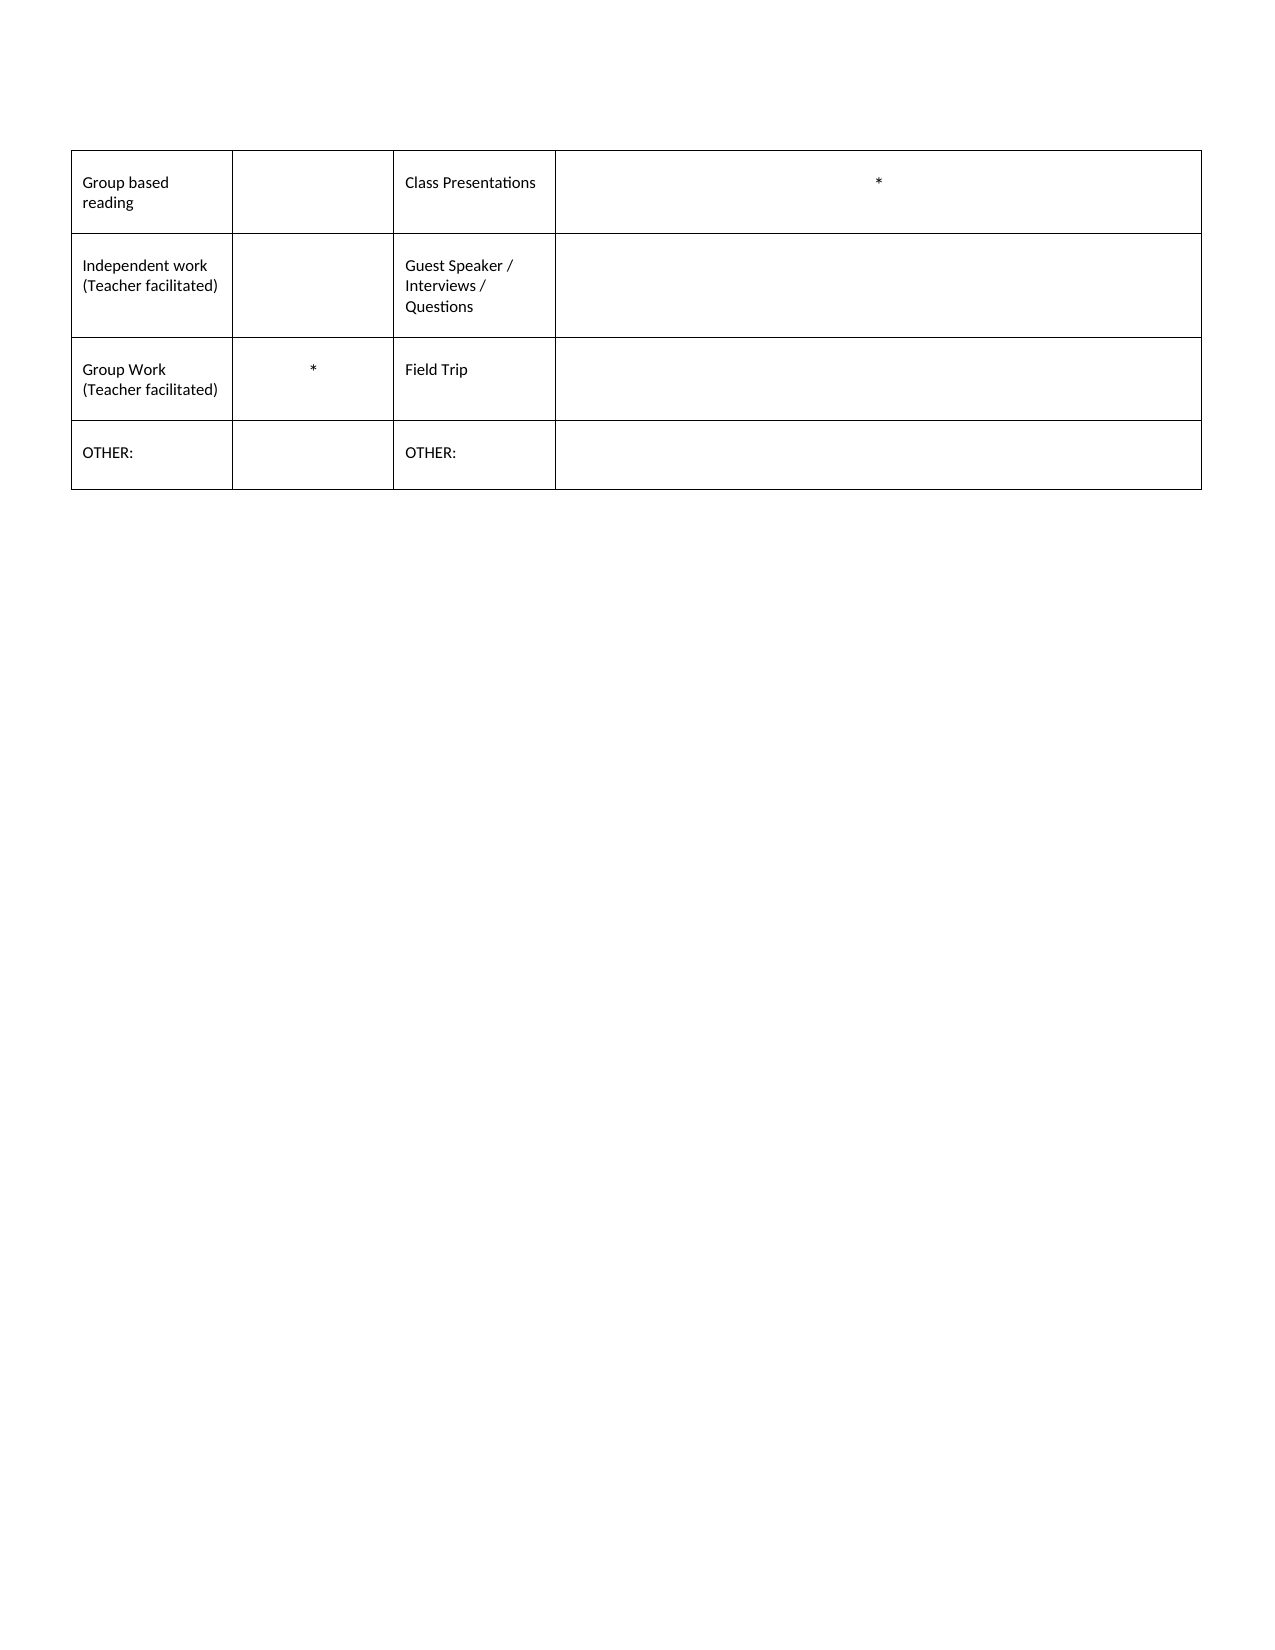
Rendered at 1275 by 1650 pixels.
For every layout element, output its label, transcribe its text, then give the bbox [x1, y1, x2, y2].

table_cell Independent work (Teacher facilitated) [72, 234, 232, 337]
table_cell [556, 338, 1201, 420]
table_cell OTHER: [394, 421, 555, 488]
table_cell OTHER: [72, 421, 232, 488]
table_cell Group based reading [72, 151, 232, 233]
table_cell [233, 234, 393, 337]
table_cell * [233, 338, 393, 420]
table_cell [233, 421, 393, 488]
table_cell [556, 421, 1201, 488]
table_cell Field Trip [394, 338, 555, 420]
table_cell [233, 151, 393, 233]
table_cell Guest Speaker / Interviews / Questions [394, 234, 555, 337]
table_cell Group Work (Teacher facilitated) [72, 338, 232, 420]
table_cell Class Presentations [394, 151, 555, 233]
table_cell * [556, 151, 1201, 233]
table_cell [556, 234, 1201, 337]
